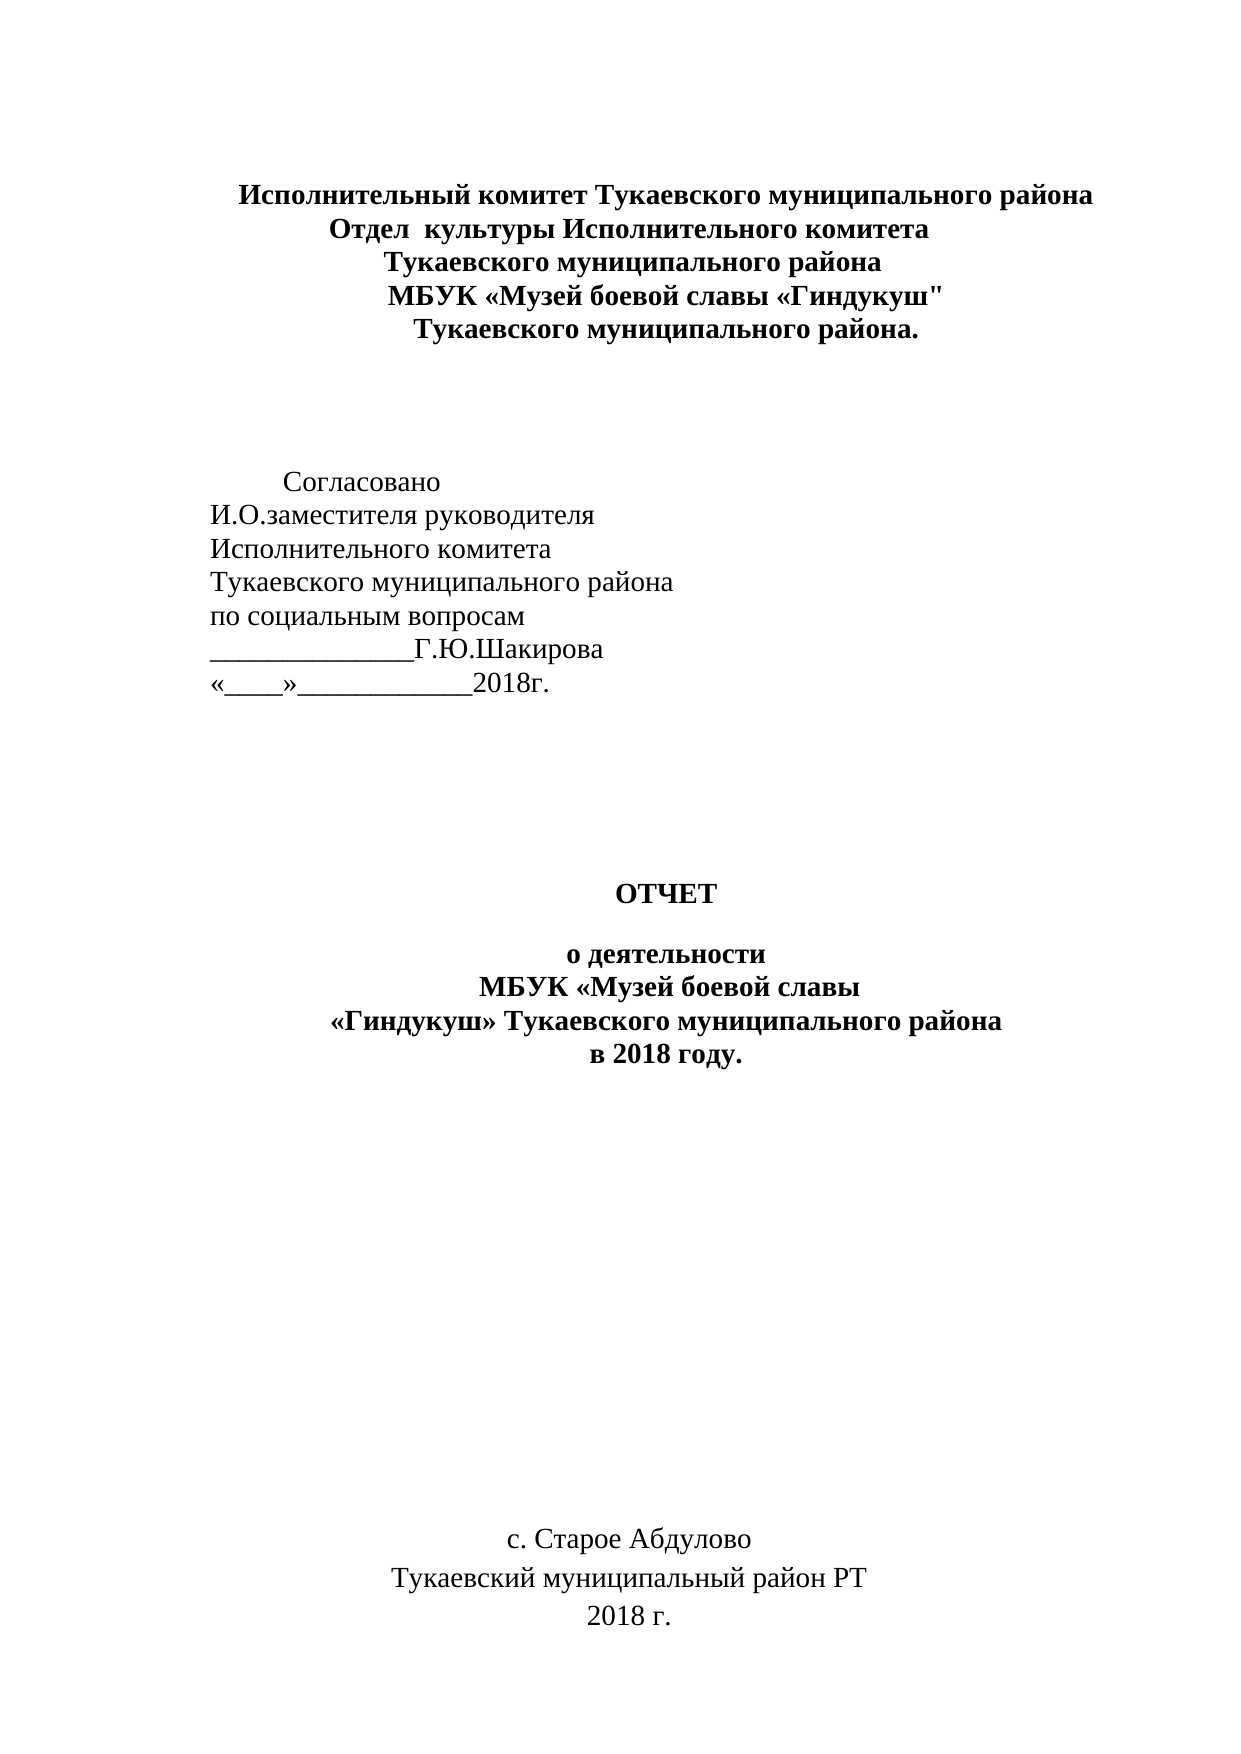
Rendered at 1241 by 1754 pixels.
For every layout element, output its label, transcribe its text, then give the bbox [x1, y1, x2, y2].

text 2018 г. [136, 1598, 1122, 1632]
text Тукаевского муниципального района [136, 244, 1122, 278]
text с. Старое Абдулово [136, 1521, 1122, 1555]
text Тукаевского муниципального района. [136, 311, 1122, 345]
text И.О.заместителя руководителя [136, 497, 1122, 531]
text ОТЧЕТ [136, 877, 1122, 910]
text в 2018 году. [136, 1037, 1122, 1070]
text «____»____________2018г. [136, 665, 1122, 698]
text Согласовано [136, 464, 1122, 497]
text Тукаевский муниципальный район РТ [136, 1560, 1122, 1593]
text о деятельности [136, 936, 1122, 969]
text МБУК «Музей боевой славы «Гиндукуш" [136, 278, 1122, 311]
text Отдел культуры Исполнительного комитета [136, 211, 1122, 244]
text Тукаевского муниципального района [136, 564, 1122, 598]
text Исполнительного комитета [136, 531, 1122, 564]
text МБУК «Музей боевой славы [136, 969, 1122, 1003]
text ______________Г.Ю.Шакирова [136, 631, 1122, 665]
text «Гиндукуш» Тукаевского муниципального района [136, 1003, 1122, 1037]
text Исполнительный комитет Тукаевского муниципального района [136, 177, 1122, 211]
text по социальным вопросам [136, 598, 1122, 631]
